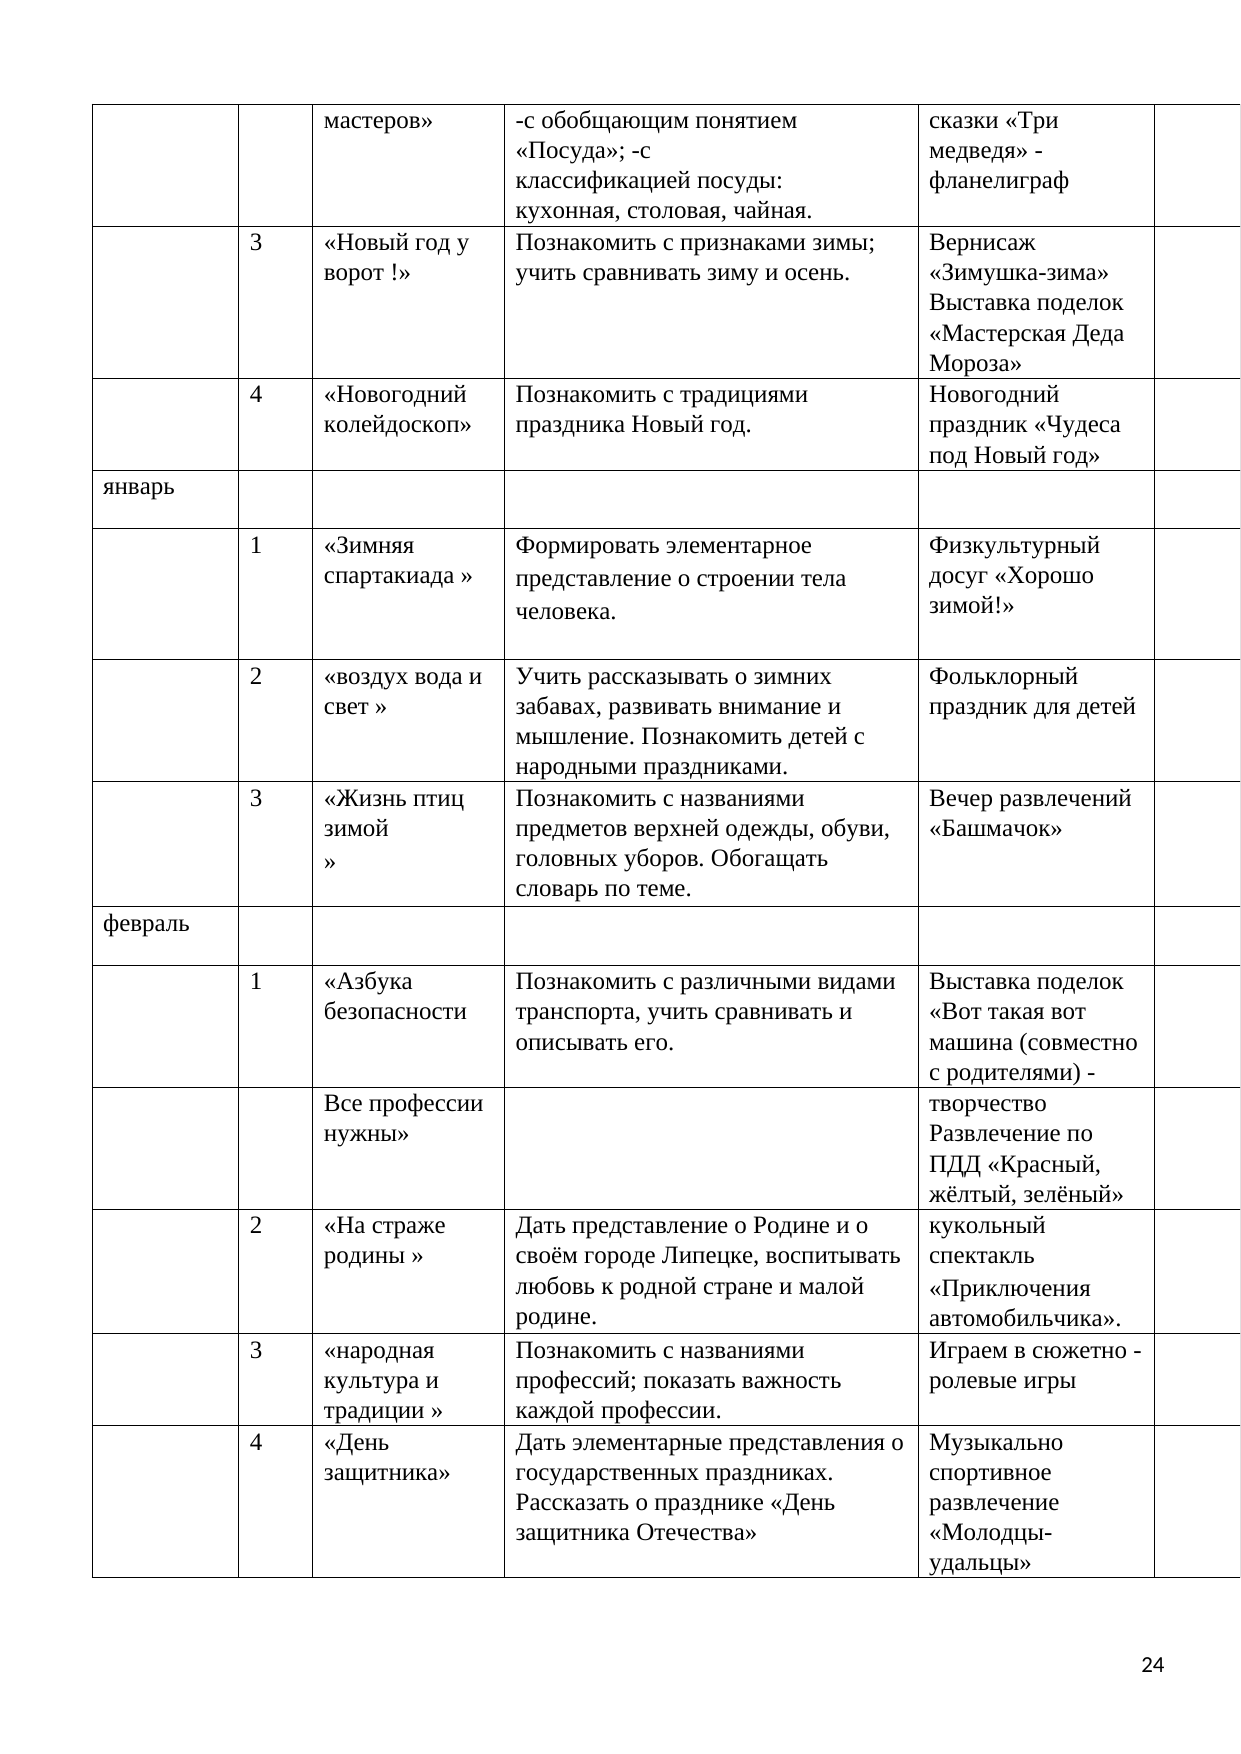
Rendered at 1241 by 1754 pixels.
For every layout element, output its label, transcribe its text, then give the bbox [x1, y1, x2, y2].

table_cell [93, 105, 238, 226]
table_cell [1155, 471, 1240, 528]
table_cell [93, 782, 238, 906]
table_cell [1155, 379, 1240, 470]
table_cell январь [93, 471, 238, 528]
table_cell 4 [239, 1426, 312, 1577]
table_cell «На страже родины » [313, 1210, 504, 1333]
table_cell творчество Развлечение по ПДД «Красный, жёлтый, зелёный» [919, 1088, 1154, 1209]
table_cell [239, 471, 312, 528]
table_cell [93, 1210, 238, 1333]
table_cell кукольный спектакль «Приключения автомобильчика». [919, 1210, 1154, 1333]
table_cell [505, 907, 918, 964]
table_cell «Город мастеров» [313, 105, 504, 226]
table_cell Познакомить с традициями праздника Новый год. [505, 379, 918, 470]
table_cell 1 [239, 966, 312, 1087]
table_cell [505, 105, 918, 226]
table_cell [239, 907, 312, 964]
table_cell [313, 471, 504, 528]
table_cell «Новый год у ворот !» [313, 227, 504, 378]
table_cell [93, 227, 238, 378]
table_cell [1155, 660, 1240, 781]
table_cell 4 [239, 379, 312, 470]
table_cell Дать представление о Родине и о своём городе Липецке, воспитывать любовь к родной стране и малой родине. [505, 1210, 918, 1333]
table_cell [313, 907, 504, 964]
table_cell [1155, 1426, 1240, 1577]
table_cell «Зимняя спартакиада » [313, 529, 504, 659]
table_cell 2 [239, 1210, 312, 1333]
table_cell [1155, 907, 1240, 964]
table_cell Познакомить с названиями предметов верхней одежды, обуви, головных уборов. Обогащать словарь по теме. [505, 782, 918, 906]
table_cell [505, 471, 918, 528]
table_cell 2 [239, 105, 312, 226]
table_cell [93, 1334, 238, 1425]
table_cell Новогодний праздник «Чудеса под Новый год» [919, 379, 1154, 470]
table_cell Все профессии нужны» [313, 1088, 504, 1209]
table_cell Выставка поделок «Вот такая вот машина (совместно с родителями) - [919, 966, 1154, 1087]
table_cell [1155, 1334, 1240, 1425]
table_cell [1155, 782, 1240, 906]
table_cell февраль [93, 907, 238, 964]
table_cell [93, 529, 238, 659]
table_cell [919, 471, 1154, 528]
table_cell [93, 660, 238, 781]
table_cell Вернисаж «Зимушка-зима» Выставка поделок «Мастерская Деда Мороза» [919, 227, 1154, 378]
table_cell Формировать элементарное представление о строении тела человека. [505, 529, 918, 659]
table_cell [1155, 105, 1240, 226]
table_cell 3 [239, 782, 312, 906]
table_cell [919, 105, 1154, 226]
table_cell [239, 1088, 312, 1209]
table_cell [93, 379, 238, 470]
table_cell Физкультурный досуг «Хорошо зимой!» [919, 529, 1154, 659]
table_cell Играем в сюжетно -ролевые игры [919, 1334, 1154, 1425]
table_cell [93, 1088, 238, 1209]
table_cell 1 [239, 529, 312, 659]
table_cell Познакомить с различными видами транспорта, учить сравнивать и описывать его. [505, 966, 918, 1087]
table_cell [93, 1426, 238, 1577]
table_cell Музыкально спортивное развлечение «Молодцы-удальцы» [919, 1426, 1154, 1577]
table_cell Дать элементарные представления о государственных праздниках. Рассказать о празднике «День защитника Отечества» [505, 1426, 918, 1577]
table_cell Познакомить с признаками зимы; учить сравнивать зиму и осень. [505, 227, 918, 378]
table_cell [1155, 966, 1240, 1087]
table_cell «Азбука безопасности [313, 966, 504, 1087]
table_cell Вечер развлечений «Башмачок» [919, 782, 1154, 906]
table_cell [1155, 227, 1240, 378]
table_cell [93, 966, 238, 1087]
table_cell [1155, 1088, 1240, 1209]
table_cell Учить рассказывать о зимних забавах, развивать внимание и мышление. Познакомить детей с народными праздниками. [505, 660, 918, 781]
table_cell [505, 1088, 918, 1209]
table_cell 3 [239, 227, 312, 378]
table_cell [1155, 529, 1240, 659]
table_cell «воздух вода и свет » [313, 660, 504, 781]
table_cell «Жизнь птиц зимой » [313, 782, 504, 906]
table_cell Познакомить с названиями профессий; показать важность каждой профессии. [505, 1334, 918, 1425]
table_cell «День защитника» [313, 1426, 504, 1577]
table_cell [919, 907, 1154, 964]
table_cell «Новогодний колейдоскоп» [313, 379, 504, 470]
table_cell 2 [239, 660, 312, 781]
table_cell [1155, 1210, 1240, 1333]
table_cell «народная культура и традиции » [313, 1334, 504, 1425]
table_cell Фольклорный праздник для детей [919, 660, 1154, 781]
table_cell 3 [239, 1334, 312, 1425]
